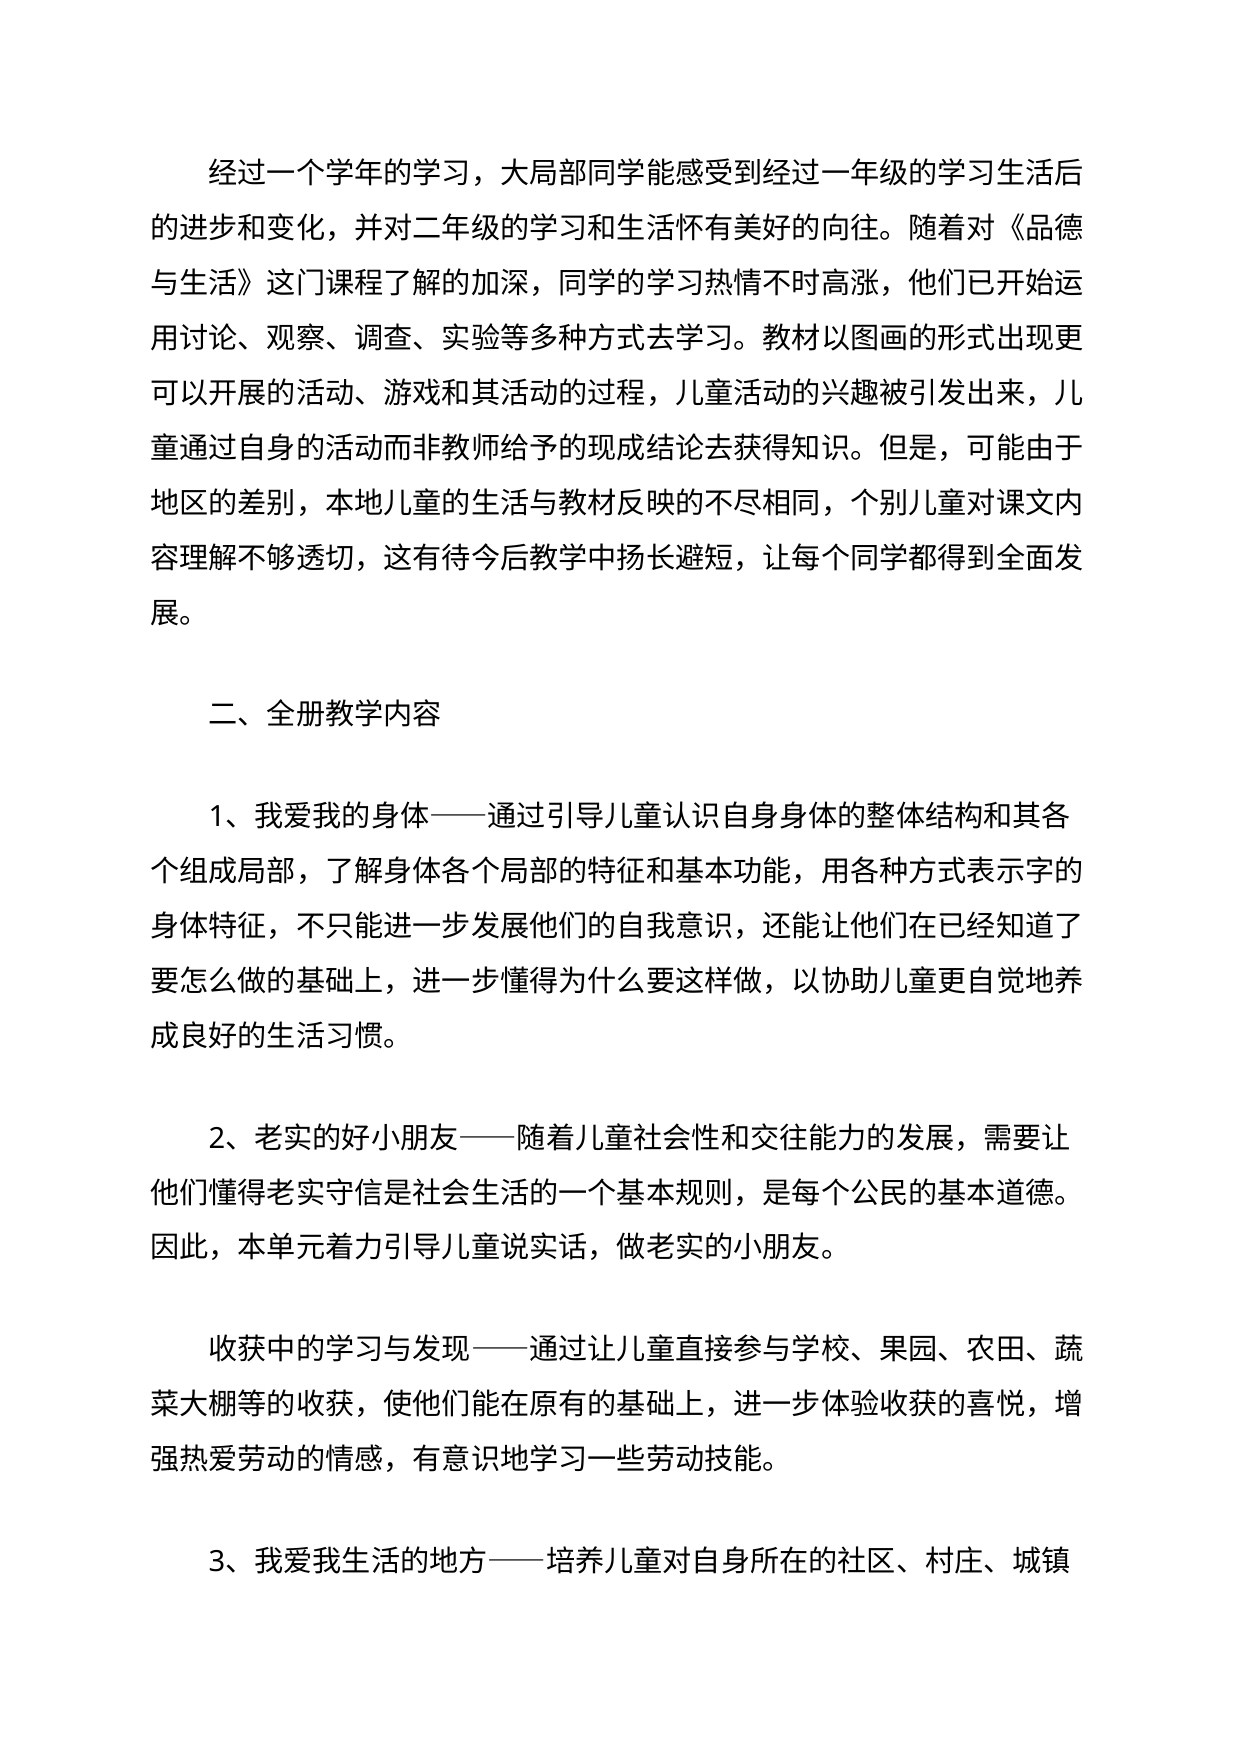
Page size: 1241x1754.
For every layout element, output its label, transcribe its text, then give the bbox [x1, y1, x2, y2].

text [150, 1537, 1090, 1580]
text 二、全册教学内容 [150, 691, 1090, 733]
text 收获中的学习与发现——通过让儿童直接参与学校、果园、农田、蔬菜大棚等的收获，使他们能在原有的基础上，进一步体验收获的喜悦，增强热爱劳动的情感，有意识地学习一些劳动技能。 [150, 1326, 1090, 1478]
text 经过一个学年的学习，大局部同学能感受到经过一年级的学习生活后的进步和变化，并对二年级的学习和生活怀有美好的向往。随着对《品德与生活》这门课程了解的加深，同学的学习热情不时高涨，他们已开始运用讨论、观察、调查、实验等多种方式去学习。教材以图画的形式出现更可以开展的活动、游戏和其活动的过程，儿童活动的兴趣被引发出来，儿童通过自身的活动而非教师给予的现成结论去获得知识。但是，可能由于地区的差别，本地儿童的生活与教材反映的不尽相同，个别儿童对课文内容理解不够透切，这有待今后教学中扬长避短，让每个同学都得到全面发展。 [150, 150, 1090, 631]
text 1、我爱我的身体——通过引导儿童认识自身身体的整体结构和其各个组成局部，了解身体各个局部的特征和基本功能，用各种方式表示字的身体特征，不只能进一步发展他们的自我意识，还能让他们在已经知道了要怎么做的基础上，进一步懂得为什么要这样做，以协助儿童更自觉地养成良好的生活习惯。 [150, 793, 1090, 1055]
text 2、老实的好小朋友——随着儿童社会性和交往能力的发展，需要让他们懂得老实守信是社会生活的一个基本规则，是每个公民的基本道德。因此，本单元着力引导儿童说实话，做老实的小朋友。 [150, 1114, 1090, 1266]
